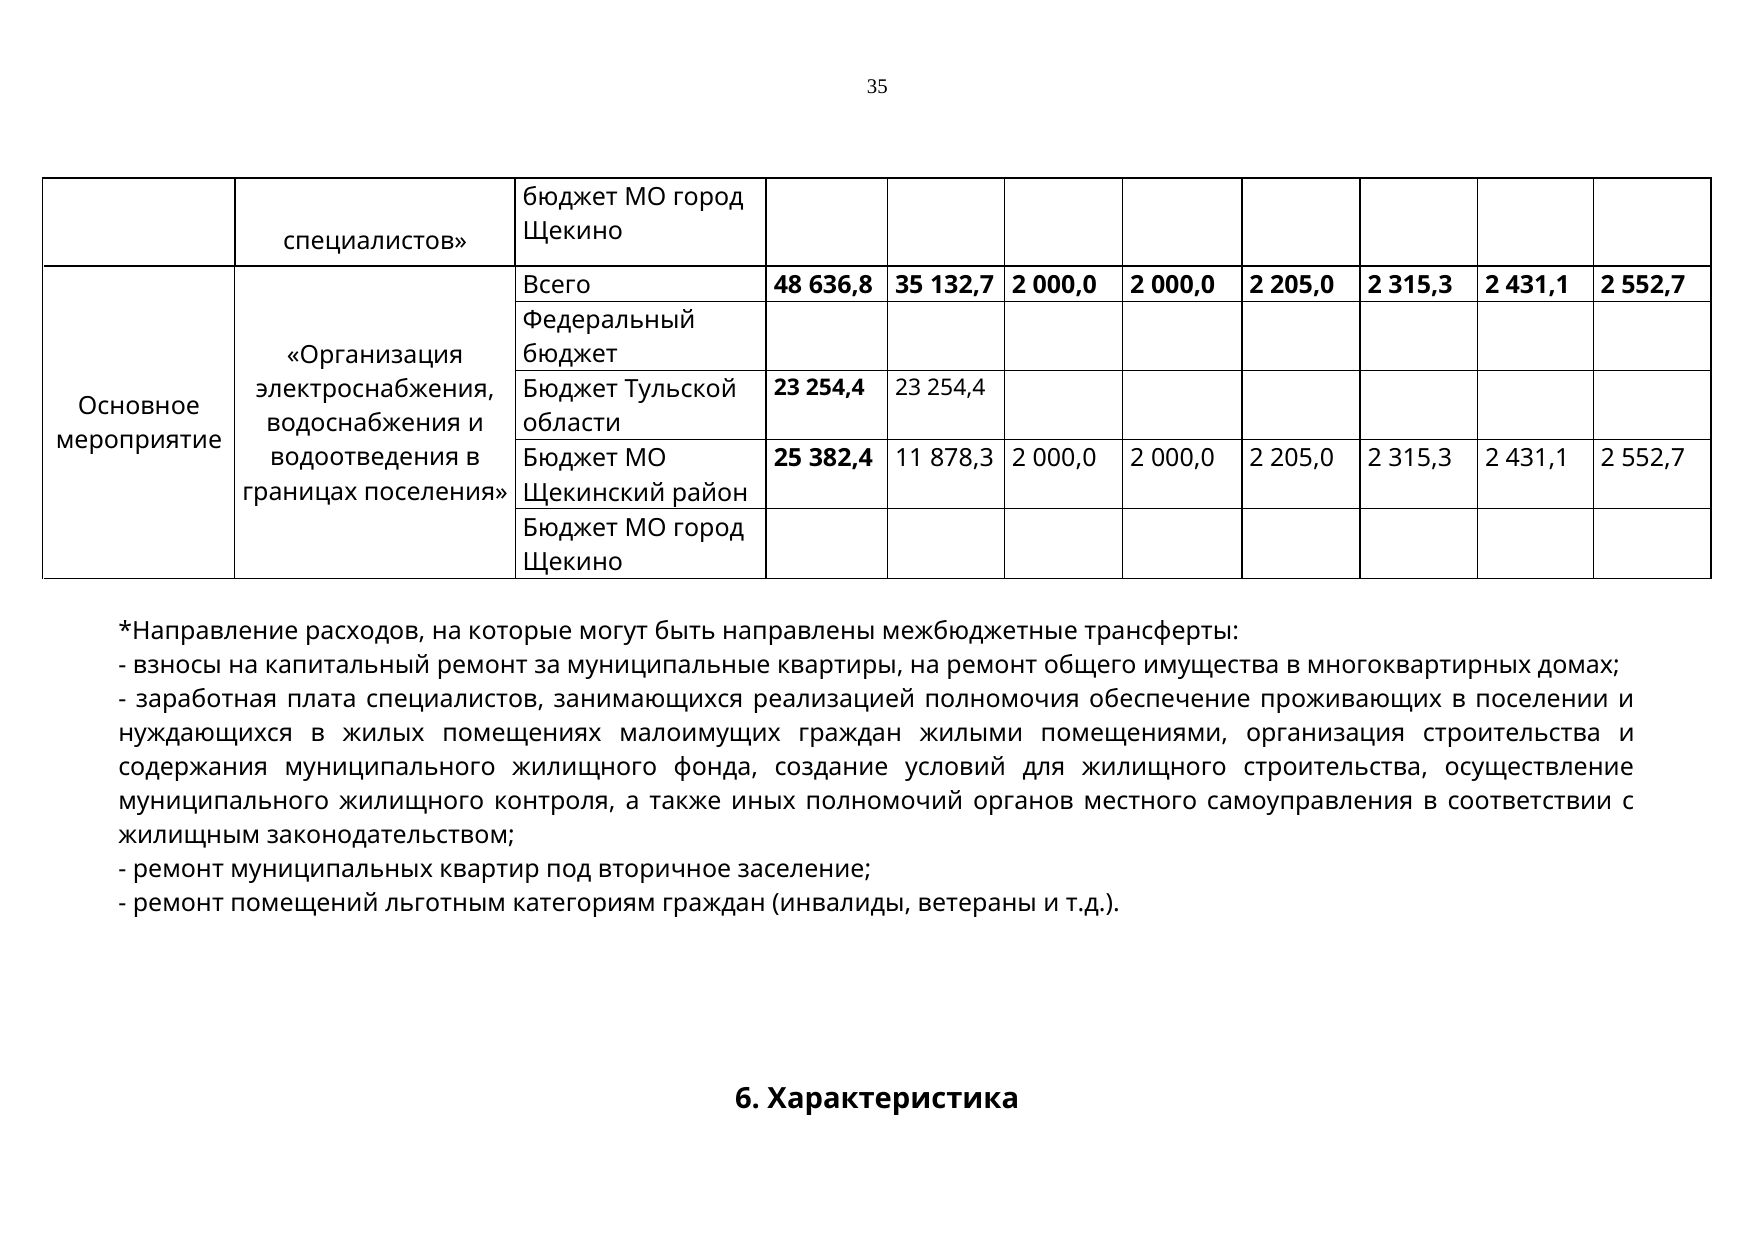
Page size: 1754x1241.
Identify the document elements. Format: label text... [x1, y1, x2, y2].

table_cell 25 382,4 [767, 440, 887, 508]
table_cell 2 431,1 [1478, 267, 1593, 301]
table_cell [1361, 179, 1477, 265]
table_cell 2 315,3 [1361, 267, 1477, 301]
table_cell [1594, 509, 1710, 577]
text - ремонт муниципальных квартир под вторичное заселение; [118, 851, 1636, 885]
text - взносы на капитальный ремонт за муниципальные квартиры, на ремонт общего имущества в многоквартирных домах; [118, 647, 1636, 681]
table_cell [1594, 179, 1710, 265]
table_cell [1243, 509, 1359, 577]
table_cell [1123, 302, 1241, 370]
table_cell Основное мероприятие [43, 266, 234, 577]
table_cell [1123, 179, 1241, 265]
table_cell 2 315,3 [1361, 440, 1477, 508]
table_cell [1243, 371, 1359, 439]
table_cell [1005, 371, 1122, 439]
table_cell [1243, 302, 1359, 370]
table_cell Федеральный бюджет [516, 302, 765, 370]
table_cell 2 205,0 [1243, 267, 1359, 301]
table_cell [1361, 509, 1477, 577]
table_cell 2 000,0 [1123, 267, 1241, 301]
table_cell [1478, 302, 1593, 370]
table_cell 2 552,7 [1594, 440, 1710, 508]
table_cell Бюджет МО город Щекино [516, 509, 765, 577]
table_cell 2 431,1 [1478, 440, 1593, 508]
table_cell [888, 179, 1004, 265]
table_cell [1005, 179, 1122, 265]
text 6. Характеристика [118, 1078, 1636, 1117]
table_cell [1594, 302, 1710, 370]
table_cell [1361, 302, 1477, 370]
table_cell 2 000,0 [1123, 440, 1241, 508]
table_cell 48 636,8 [767, 267, 887, 301]
table_cell 2 552,7 [1594, 267, 1710, 301]
table_cell «Организация электроснабжения, водоснабжения и водоотведения в границах поселения» [235, 267, 515, 577]
table_cell [888, 302, 1004, 370]
table_cell 2 000,0 [1005, 267, 1122, 301]
table_cell 23 254,4 [888, 371, 1004, 439]
table_cell [1005, 302, 1122, 370]
table_cell [1243, 179, 1359, 265]
table_cell Бюджет Тульской области [516, 371, 765, 439]
table_cell 2 205,0 [1243, 440, 1359, 508]
table_cell [888, 509, 1004, 577]
table_cell [1478, 179, 1593, 265]
table_cell Всего [516, 267, 765, 301]
table_cell [1478, 509, 1593, 577]
text *Направление расходов, на которые могут быть направлены межбюджетные трансферты: [118, 612, 1636, 647]
table_cell [1361, 371, 1477, 439]
table_cell 11 878,3 [888, 440, 1004, 508]
table_cell 35 132,7 [888, 267, 1004, 301]
table_cell Бюджет МО Щекинский район [516, 440, 765, 508]
text - ремонт помещений льготным категориям граждан (инвалиды, ветераны и т.д.). [118, 885, 1636, 919]
table_cell 23 254,4 [767, 371, 887, 439]
table_cell [1594, 371, 1710, 439]
table_cell бюджет МО город Щекино [516, 179, 765, 265]
text - заработная плата специалистов, занимающихся реализацией полномочия обеспечение проживающих в поселении и нуждающихся в жилых помещениях малоимущих граждан жилыми помещениями, организация строительства и содержания муниципального жилищного фонда, создание условий для жилищного строительства, осуществление муниципального жилищного контроля, а также иных полномочий органов местного самоуправления в соответствии с жилищным законодательством; [118, 681, 1636, 851]
table_cell [767, 302, 887, 370]
table_cell [1005, 509, 1122, 577]
table_cell [767, 179, 887, 265]
table_cell 2 000,0 [1005, 440, 1122, 508]
table_cell [767, 509, 887, 577]
table_cell [1123, 509, 1241, 577]
table_cell [1478, 371, 1593, 439]
table_cell [1123, 371, 1241, 439]
